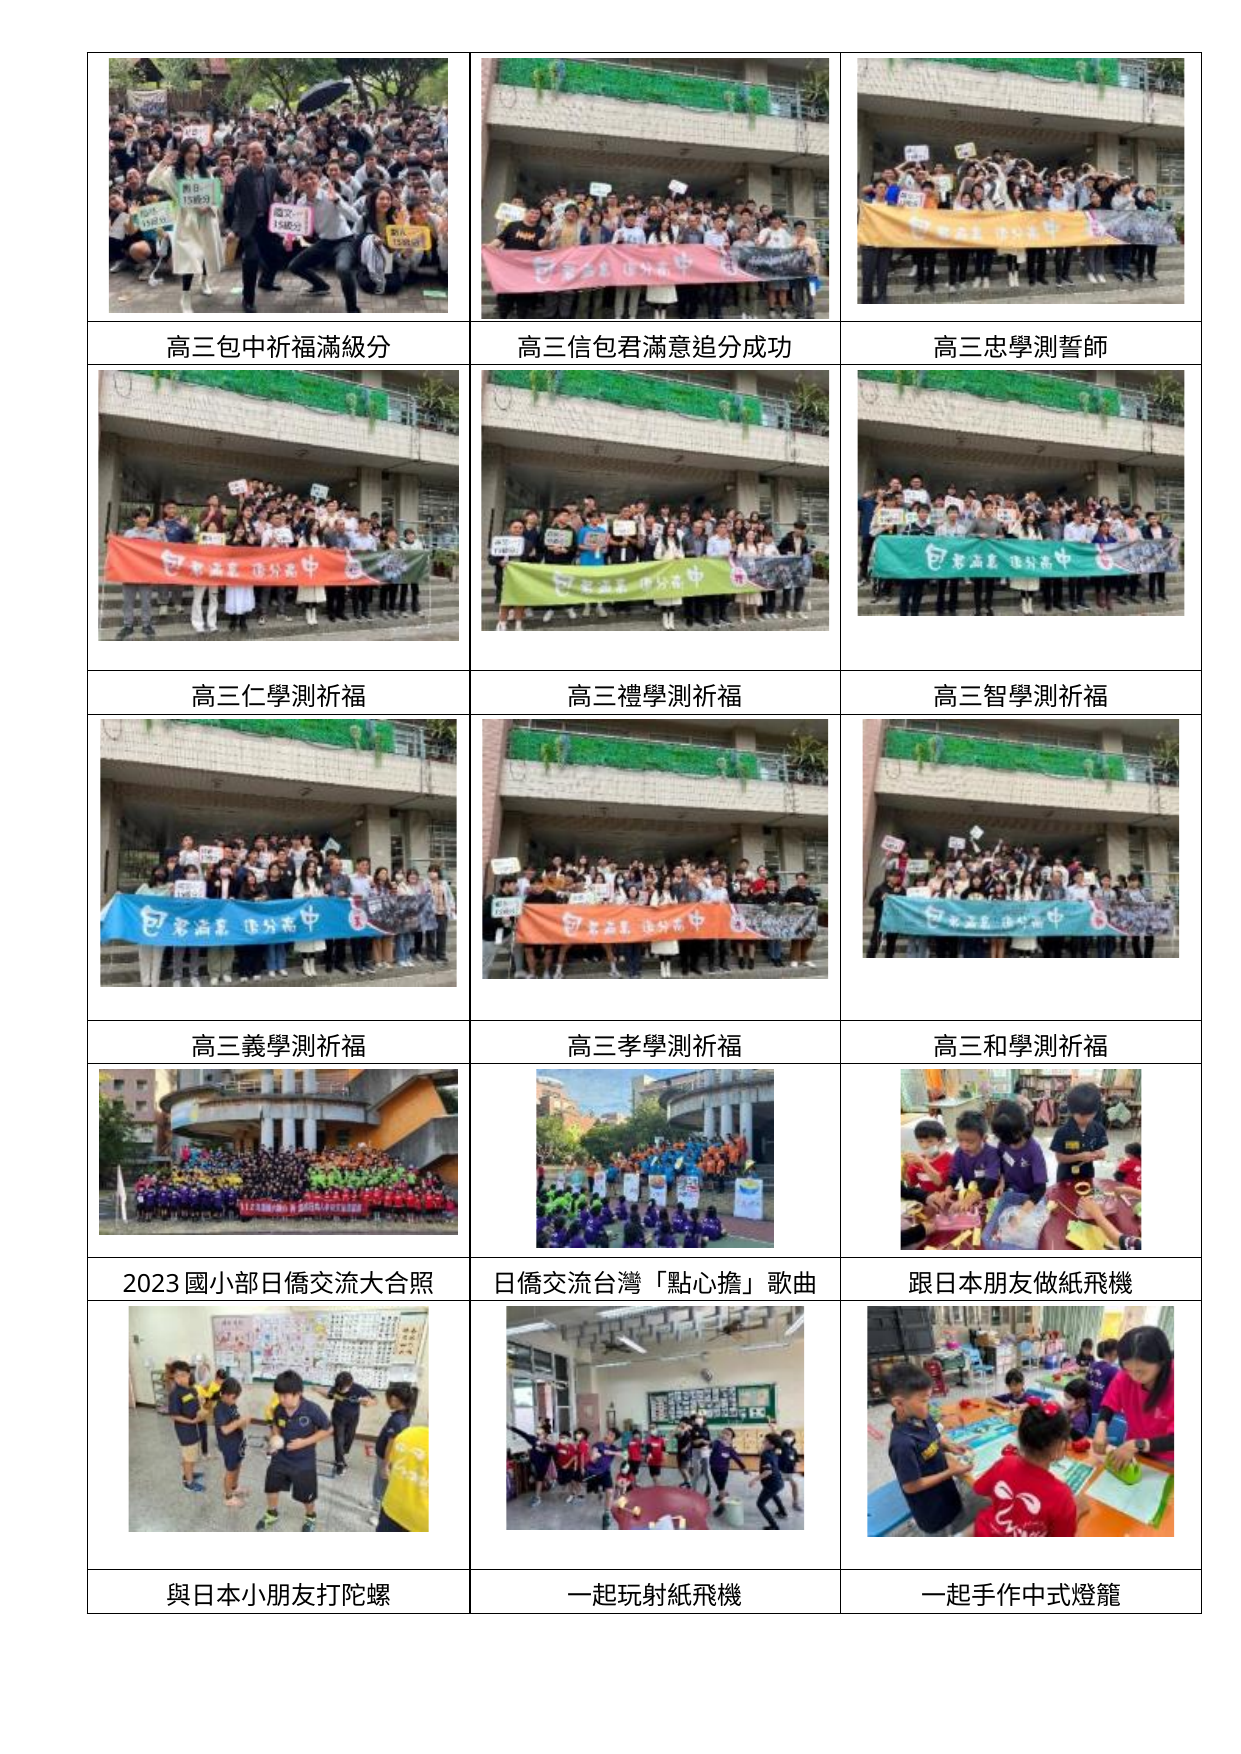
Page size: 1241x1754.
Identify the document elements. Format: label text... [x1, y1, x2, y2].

table_cell [841, 365, 1201, 670]
table_cell [471, 53, 840, 321]
table_cell 高三信包君滿意追分成功 [471, 322, 840, 364]
table_cell 與日本小朋友打陀螺 [88, 1570, 469, 1612]
table_cell [841, 715, 1201, 1020]
picture [108, 58, 448, 313]
table_cell [88, 1301, 469, 1569]
picture [481, 370, 830, 631]
table_cell [88, 53, 469, 321]
picture [867, 1306, 1175, 1537]
table_cell 高三義學測祈福 [88, 1021, 469, 1063]
picture [128, 1306, 429, 1532]
picture [857, 58, 1185, 304]
picture [862, 719, 1180, 958]
table_cell [471, 1301, 840, 1569]
picture [506, 1306, 805, 1530]
table_cell [841, 1064, 1201, 1257]
table_cell [88, 715, 469, 1020]
table_cell [88, 365, 469, 670]
table_cell 高三孝學測祈福 [471, 1021, 840, 1063]
table_cell 高三包中祈福滿級分 [88, 322, 469, 364]
picture [98, 370, 459, 641]
picture [536, 1069, 774, 1248]
table_cell 一起手作中式燈籠 [841, 1570, 1201, 1612]
table_cell [88, 1064, 469, 1257]
table_cell 日僑交流台灣「點心擔」歌曲 [471, 1258, 840, 1300]
picture [100, 719, 457, 987]
table_cell [471, 365, 840, 670]
picture [857, 370, 1185, 616]
table_cell [841, 1301, 1201, 1569]
table_cell 高三仁學測祈福 [88, 671, 469, 714]
table_cell 高三禮學測祈福 [471, 671, 840, 714]
table_cell 一起玩射紙飛機 [471, 1570, 840, 1612]
picture [900, 1069, 1142, 1250]
table_cell 高三忠學測誓師 [841, 322, 1201, 364]
table_cell [471, 1064, 840, 1257]
picture [99, 1069, 458, 1235]
picture [481, 58, 830, 319]
table_cell [471, 715, 840, 1020]
table_cell [841, 53, 1201, 321]
picture [482, 719, 829, 979]
table_cell 高三智學測祈福 [841, 671, 1201, 714]
table_cell 跟日本朋友做紙飛機 [841, 1258, 1201, 1300]
table_cell 高三和學測祈福 [841, 1021, 1201, 1063]
table_cell 2023國小部日僑交流大合照 [88, 1258, 469, 1300]
